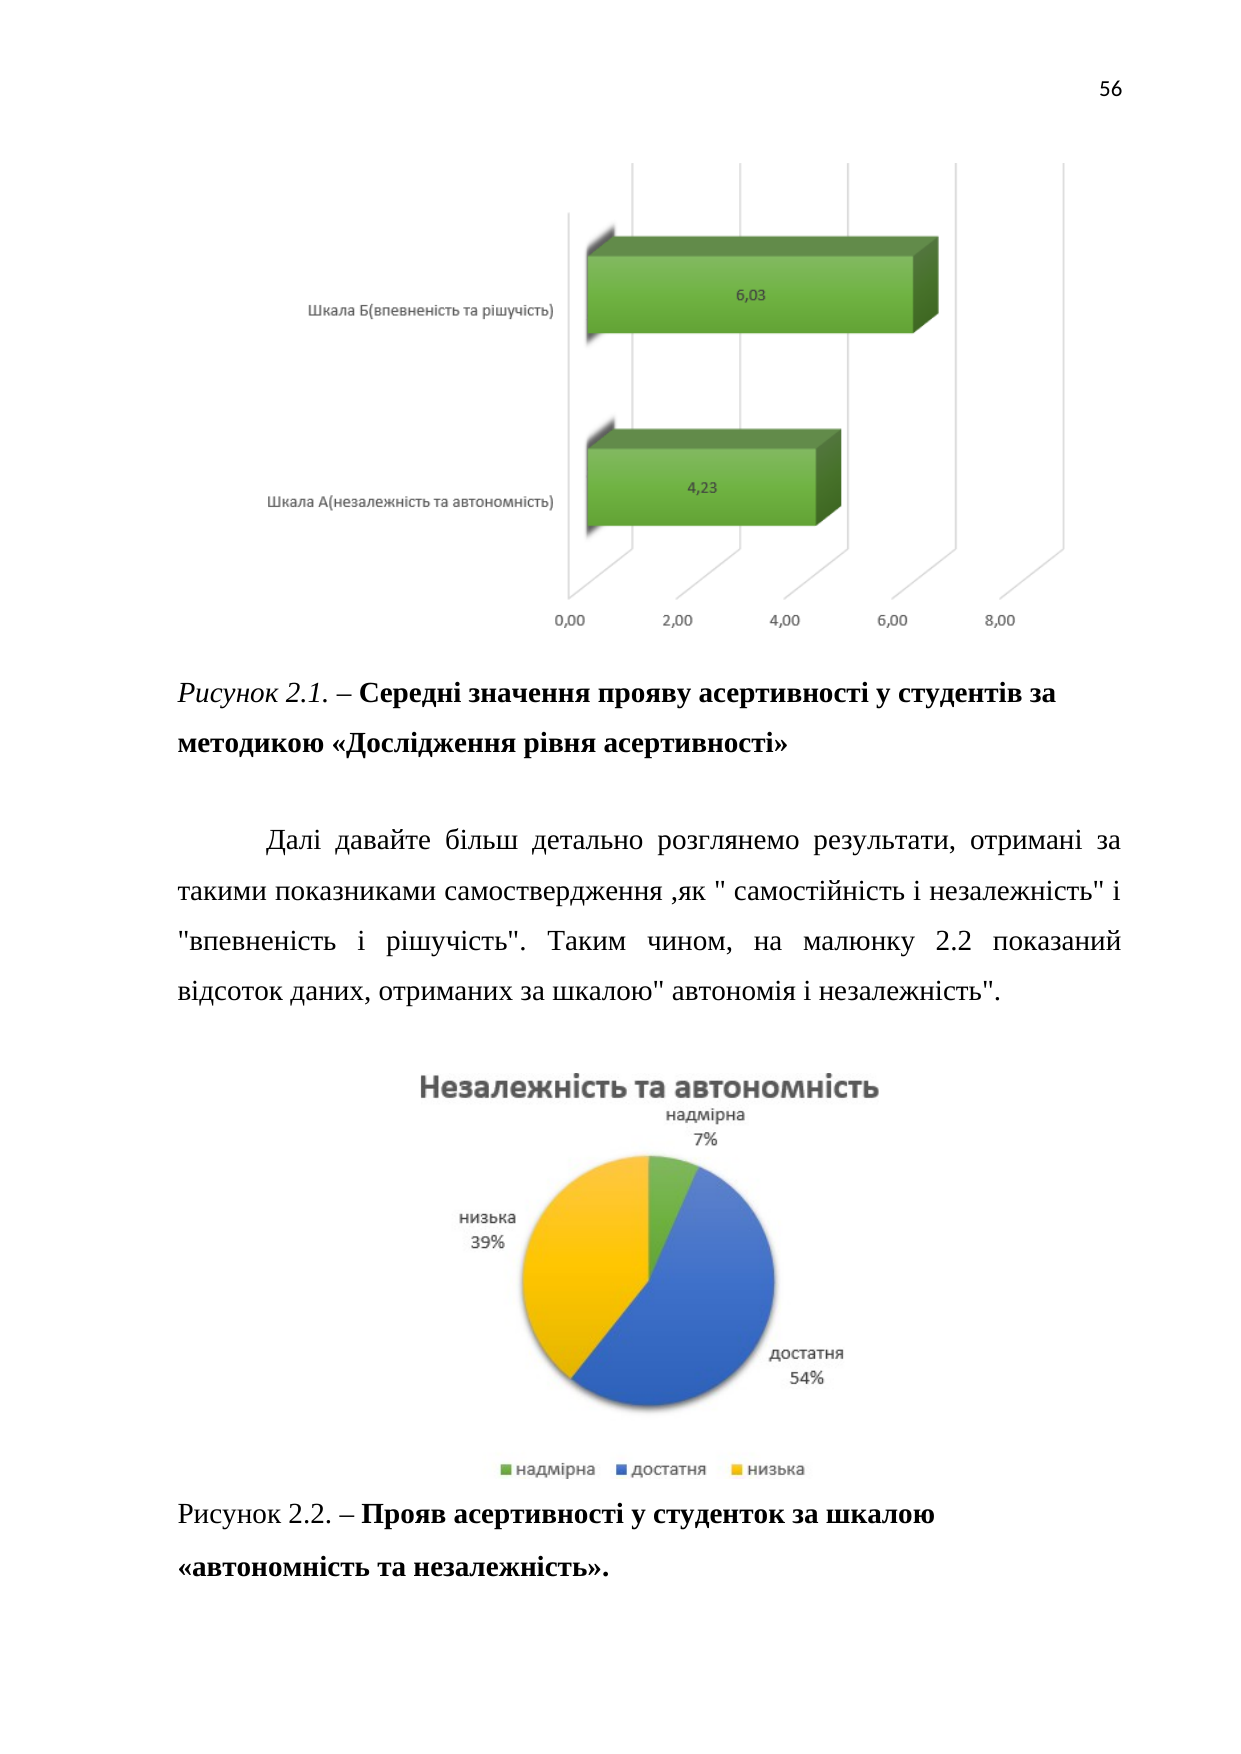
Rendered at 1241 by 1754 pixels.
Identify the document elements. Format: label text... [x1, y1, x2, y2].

picture [268, 163, 1065, 628]
picture [420, 1073, 879, 1479]
text Далі давайте більш детально розглянемо результати, отримані за такими показниками самоствердження ,як " самостійність і незалежність" і "впевненість і рішучість". Таким чином, на малюнку 2.2 показаний відсоток даних, отриманих за шкалою" автономія і незалежність". [177, 822, 1122, 1007]
text Рисунок 2.1. – Середні значення прояву асертивності у студентів за методикою «Дослідження рівня асертивності» [177, 675, 1122, 759]
text «автономність та незалежність». [177, 1549, 1122, 1582]
text Рисунок 2.2. – Прояв асертивності у студенток за шкалою [177, 1496, 1122, 1530]
